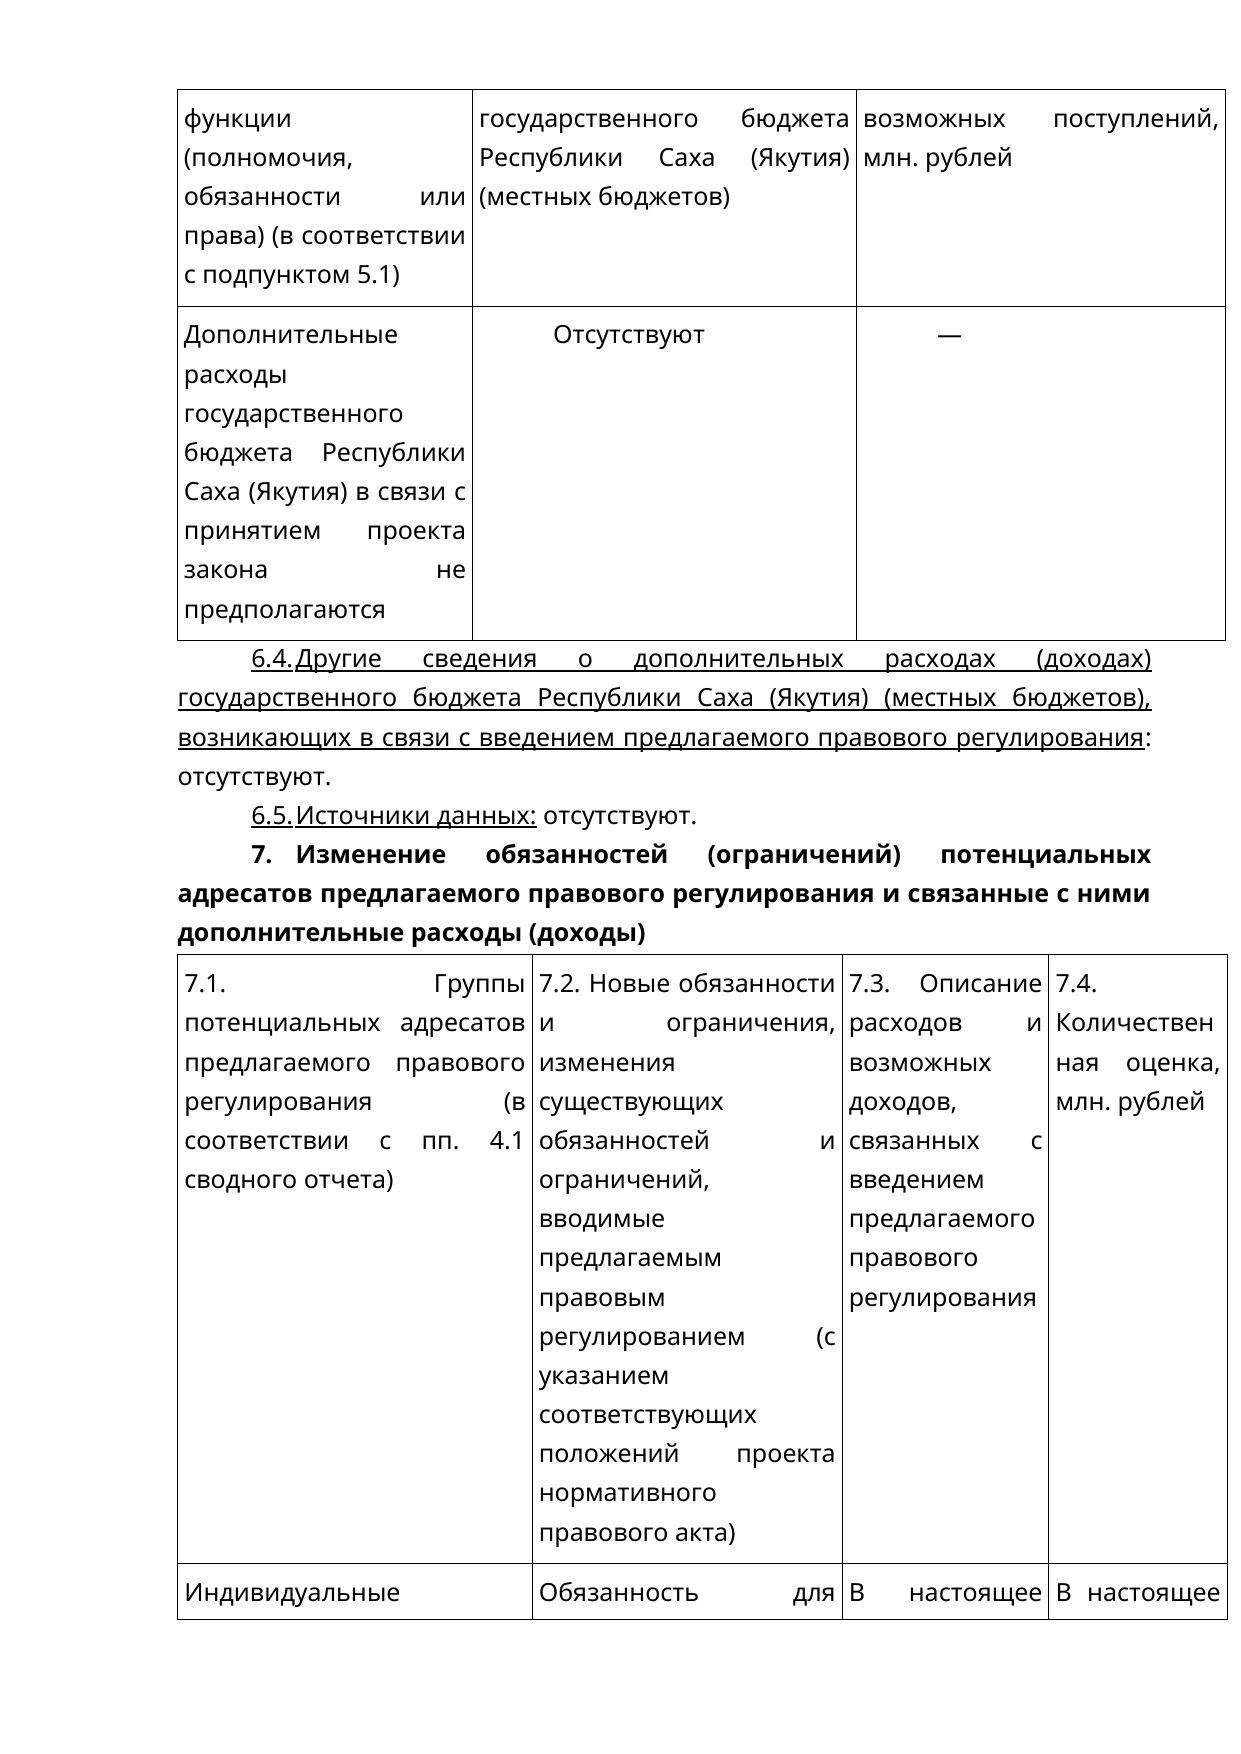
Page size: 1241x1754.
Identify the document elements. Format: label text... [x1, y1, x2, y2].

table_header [178, 90, 472, 306]
table_cell — [857, 307, 1225, 640]
text 6.5. Источники данных: отсутствуют. [177, 798, 1152, 832]
text 6.4. Другие сведения о дополнительных расходах (доходах) государственного бюджета Республики Саха (Якутия) (местных бюджетов), возникающих в связи с введением предлагаемого правового регулирования: отсутствуют. [177, 641, 1152, 709]
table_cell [533, 1564, 842, 1619]
table_header 7.3. Описание расходов и возможных доходов, связанных с введением предлагаемого правового регулирования [843, 955, 1048, 1563]
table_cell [1049, 1564, 1227, 1619]
table_header 7.2. Новые обязанности и ограничения, изменения существующих обязанностей и ограничений, вводимые предлагаемым правовым регулированием (с указанием соответствующих положений проекта нормативного правового акта) [533, 955, 842, 1563]
table_cell Отсутствуют [473, 307, 856, 640]
table_cell Дополнительные расходы государственного бюджета Республики Саха (Якутия) в связи с принятием проекта закона не предполагаются [178, 307, 472, 640]
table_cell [178, 1564, 532, 1619]
text 6.4. Другие сведения о дополнительных расходах (доходах) государственного бюджета Республики Саха (Якутия) (местных бюджетов), возникающих в связи с введением предлагаемого правового регулирования: отсутствуют. [177, 710, 1152, 792]
text 7. Изменение обязанностей (ограничений) потенциальных адресатов предлагаемого правового регулирования и связанные с ними дополнительные расходы (доходы) [177, 837, 1152, 949]
table_header 7.1. Группы потенциальных адресатов предлагаемого правового регулирования (в соответствии с пп. 4.1 сводного отчета) [178, 955, 532, 1563]
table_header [857, 90, 1225, 306]
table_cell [843, 1564, 1048, 1619]
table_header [473, 90, 856, 306]
table_header 7.4. Количественная оценка, млн. рублей [1049, 955, 1227, 1563]
